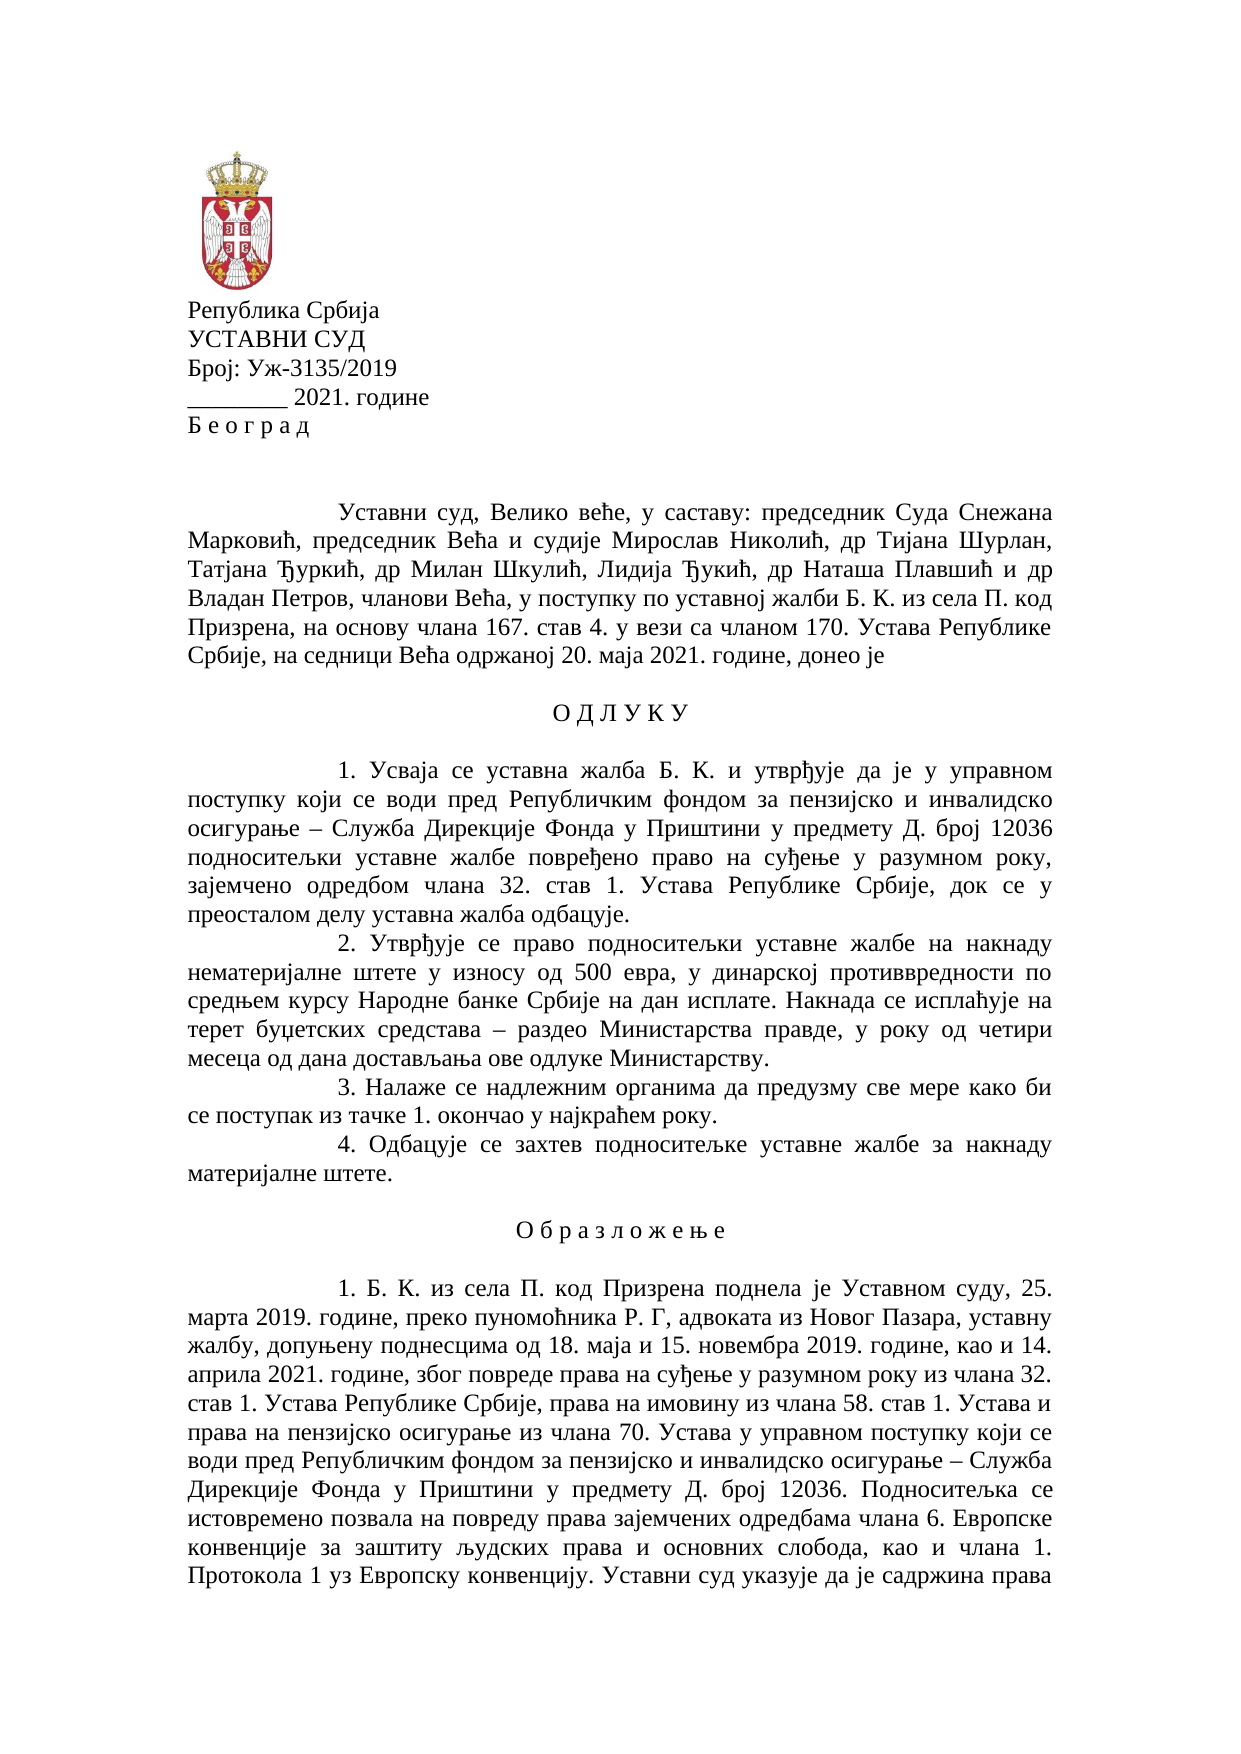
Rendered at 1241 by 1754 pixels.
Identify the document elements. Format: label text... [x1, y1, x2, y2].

text Република Србија [187, 295, 1053, 324]
text Б е о г р а д [187, 410, 1053, 439]
text Уставни суд, Велико веће, у саставу: председник Суда Снежана Марковић, председник Већа и судије Мирослав Николић, др Тијана Шурлан, Татјана Ђуркић, др Милан Шкулић, Лидија Ђукић, др Наташа Плавшић и др Владан Петров, чланови Већа, у поступку по уставној жалби Б. К. из села П. код Призрена, на основу члана 167. став 4. у вези са чланом 170. Устава Републике Србије, на седници Већа одржаној 20. маја 2021. године, донео је [187, 497, 1053, 669]
text УСТАВНИ СУД [187, 324, 1053, 353]
text 1. Усваја се уставна жалба Б. К. и утврђује да је у управном поступку који се води пред Републичким фондом за пензијско и инвалидско осигурање – Служба Дирекције Фонда у Приштини у предмету Д. број 12036 подноситељки уставне жалбе повређено право на суђење у разумном року, зајемчено одредбом члана 32. став 1. Устава Републике Србије, док се у преосталом делу уставна жалба одбацује. [187, 755, 1053, 928]
text О Д Л У К У [187, 698, 1053, 727]
text 4. Одбацује се захтев подноситељке уставне жалбе за накнаду материјалне штете. [187, 1129, 1053, 1187]
text ________ 2021. године [187, 382, 1053, 410]
text О б р а з л о ж е њ е [187, 1215, 1053, 1244]
text 2. Утврђује се право подноситељки уставне жалбе на накнаду нематеријалне штете у износу од 500 евра, у динарској противвредности по средњем курсу Народне банке Србије на дан исплате. Накнада се исплаћује на терет буџетских средстава – раздео Министарства правде, у року од четири месеца од дана достављања ове одлуке Министарству. [187, 928, 1053, 1072]
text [187, 1273, 1053, 1589]
text 3. Налаже се надлежним органима да предузму све мере како би се поступак из тачке 1. окончао у најкраћем року. [187, 1072, 1053, 1129]
text Број: Уж-3135/2019 [187, 353, 1053, 382]
picture [187, 150, 286, 296]
